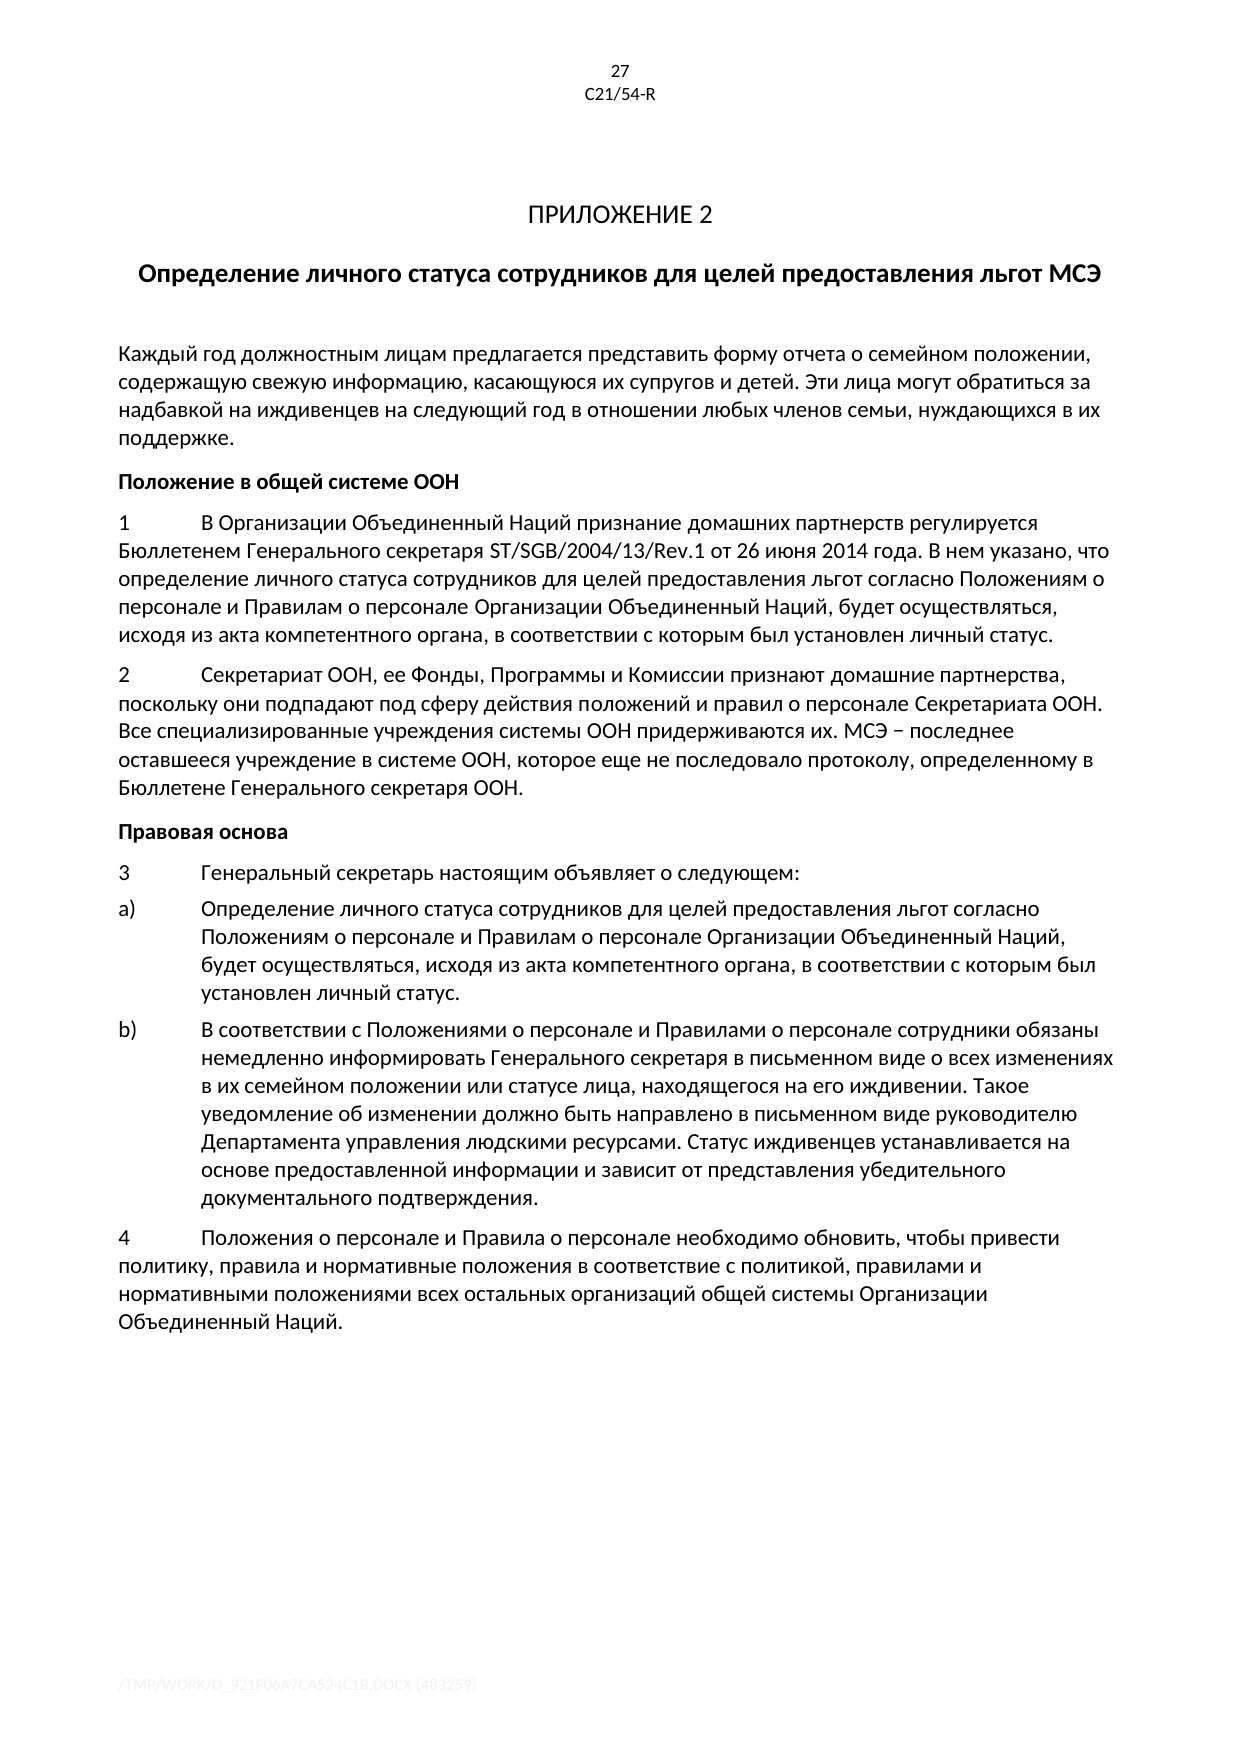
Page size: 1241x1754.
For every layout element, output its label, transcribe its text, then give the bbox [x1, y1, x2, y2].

text b) В соответствии с Положениями о персонале и Правилами о персонале сотрудники обязаны немедленно информировать Генерального секретаря в письменном виде о всех изменениях в их семейном положении или статусе лица, находящегося на его иждивении. Такое уведомление об изменении должно быть направлено в письменном виде руководителю ‎Департамента управления людскими ресурсами. Статус иждивенцев устанавливается на основе предоставленной информации и зависит от представления убедительного документального подтверждения. [118, 1015, 1122, 1211]
title Каждый год должностным лицам предлагается представить форму отчета о семейном положении, содержащую свежую информацию, касающуюся их супругов и детей. Эти лица могут обратиться за надбавкой на иждивенцев на следующий год в отношении любых членов семьи, нуждающихся в их поддержке. [118, 339, 1122, 451]
text a) Определение личного статуса сотрудников для целей предоставления льгот согласно Положениям о персонале и Правилам о персонале Организации Объединенный Наций, будет осуществляться, исходя из акта компетентного органа, в соответствии с которым был установлен личный статус. [118, 894, 1122, 1006]
subtitle Правовая основа [118, 817, 1122, 845]
text 3 Генеральный секретарь настоящим объявляет о следующем: [118, 858, 1122, 886]
subtitle Положение в общей системе ООН [118, 467, 1122, 496]
text ПРИЛОЖЕНИЕ 2 [118, 198, 1122, 231]
text 1 В Организации Объединенный Наций признание домашних партнерств регулируется Бюллетенем Генерального секретаря ST/SGB/2004/13/Rev.1 от 26 июня 2014 года. В нем указано, что определение личного статуса сотрудников для целей предоставления льгот согласно Положениям о персонале и Правилам о персонале Организации Объединенный Наций, будет осуществляться, исходя из акта компетентного органа, в соответствии с которым был установлен личный статус. [118, 508, 1122, 648]
text 4 Положения о персонале и Правила о персонале необходимо обновить, чтобы привести политику, правила и нормативные положения в соответствие с политикой, правилами и нормативными положениями всех остальных организаций общей системы Организации Объединенный Наций. [118, 1223, 1122, 1335]
title Определение личного статуса сотрудников для целей предоставления льгот МСЭ [118, 256, 1122, 289]
text 2 Секретариат ООН, ее Фонды, Программы и Комиссии признают домашние партнерства, поскольку они подпадают под сферу действия положений и правил о персонале Секретариата ООН. Все специализированные учреждения системы ООН придерживаются их. МСЭ − последнее оставшееся учреждение в системе ООН, которое еще не последовало протоколу, определенному в Бюллетене Генерального секретаря ООН. [118, 661, 1122, 801]
